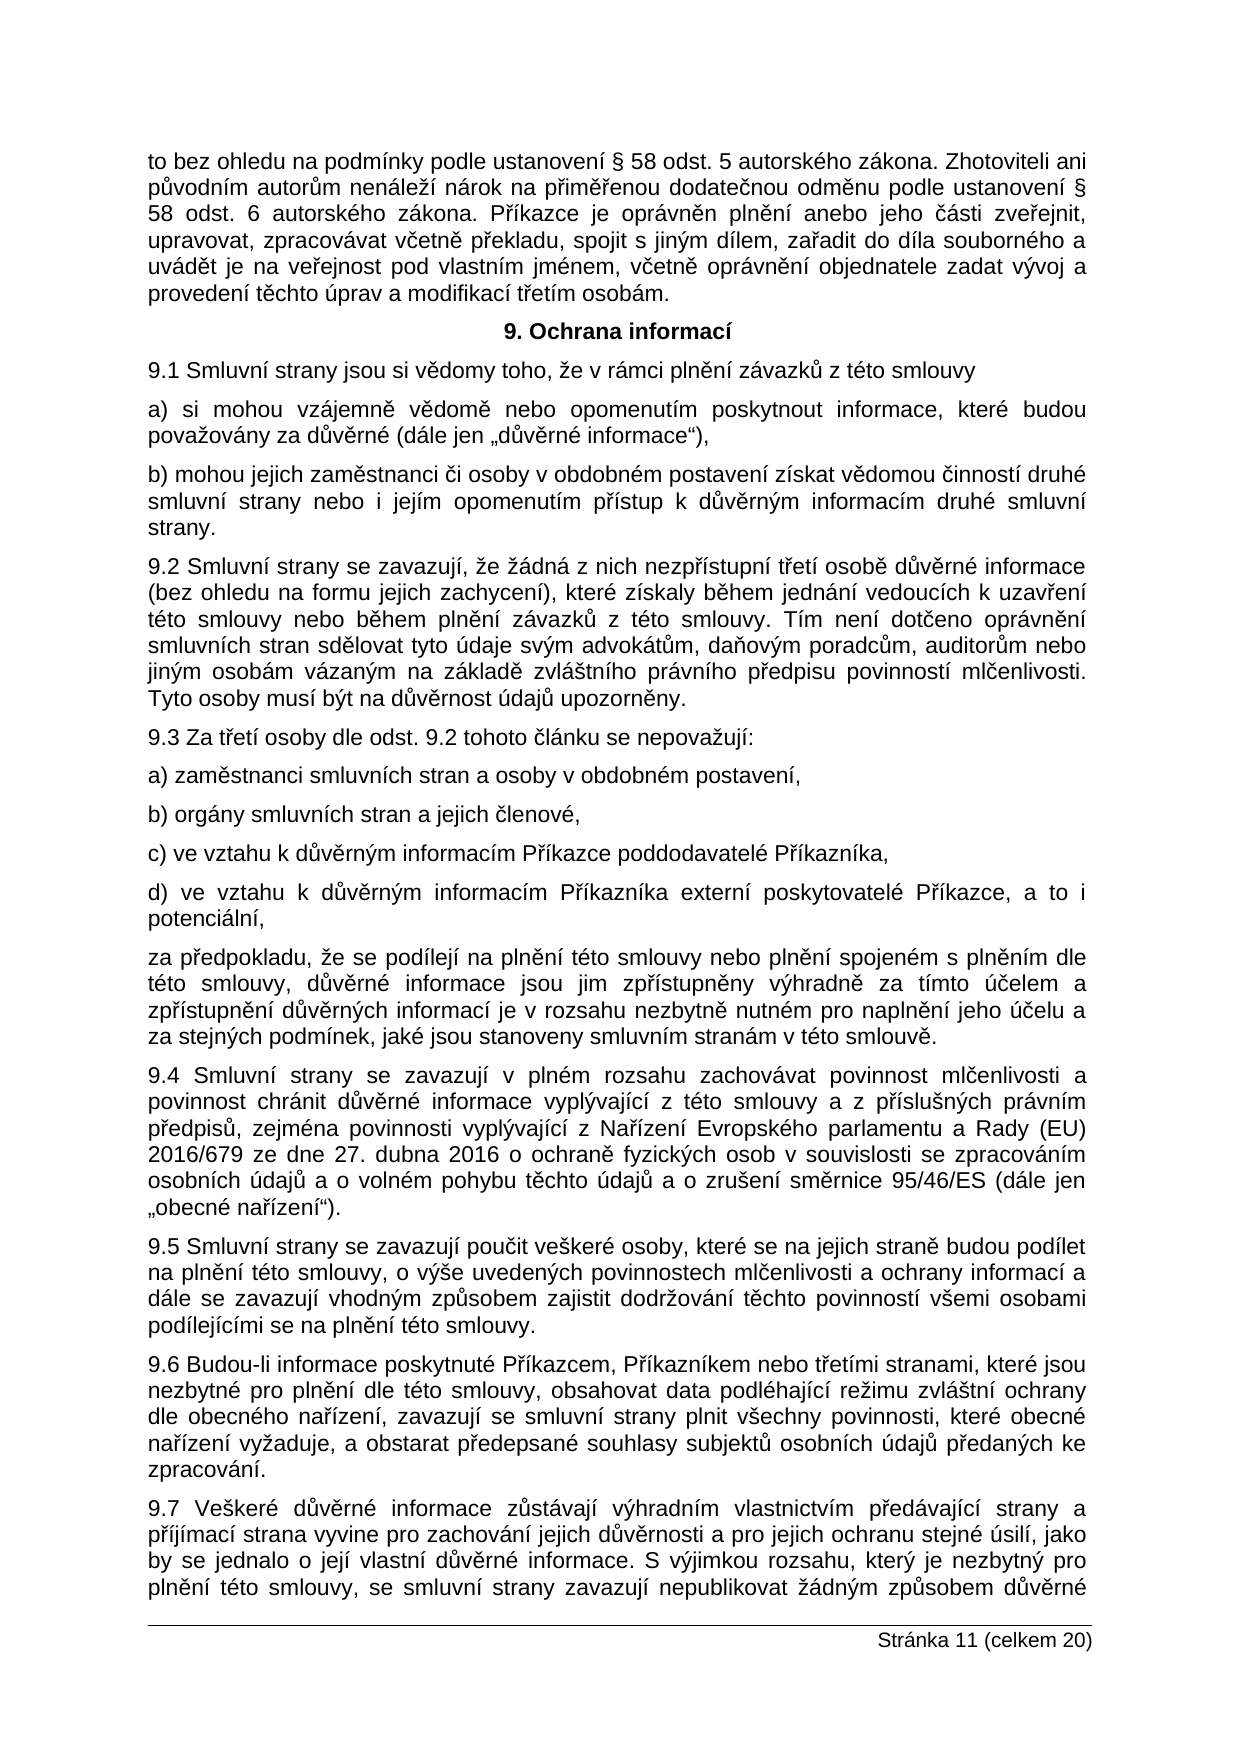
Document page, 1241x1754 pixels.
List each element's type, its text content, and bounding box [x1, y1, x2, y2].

text a) si mohou vzájemně vědomě nebo opomenutím poskytnout informace, které budou považovány za důvěrné (dále jen „důvěrné informace“), [148, 396, 1087, 449]
text c) ve vztahu k důvěrným informacím Příkazce poddodavatelé Příkazníka, [148, 840, 1087, 866]
text b) orgány smluvních stran a jejich členové, [148, 801, 1087, 827]
text 9.3 Za třetí osoby dle odst. 9.2 tohoto článku se nepovažují: [148, 723, 1087, 750]
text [148, 1495, 1087, 1600]
text 9.5 Smluvní strany se zavazují poučit veškeré osoby, které se na jejich straně budou podílet na plnění této smlouvy, o výše uvedených povinnostech mlčenlivosti a ochrany informací a dále se zavazují vhodným způsobem zajistit dodržování těchto povinností všemi osobami podílejícími se na plnění této smlouvy. [148, 1233, 1087, 1338]
text 9.1 Smluvní strany jsou si vědomy toho, že v rámci plnění závazků z této smlouvy [148, 357, 1087, 383]
text b) mohou jejich zaměstnanci či osoby v obdobném postavení získat vědomou činností druhé smluvní strany nebo i jejím opomenutím přístup k důvěrným informacím druhé smluvní strany. [148, 461, 1087, 540]
text a) zaměstnanci smluvních stran a osoby v obdobném postavení, [148, 762, 1087, 789]
text 9.6 Budou-li informace poskytnuté Příkazcem, Příkazníkem nebo třetími stranami, které jsou nezbytné pro plnění dle této smlouvy, obsahovat data podléhající režimu zvláštní ochrany dle obecného nařízení, zavazují se smluvní strany plnit všechny povinnosti, které obecné nařízení vyžaduje, a obstarat předepsané souhlasy subjektů osobních údajů předaných ke zpracování. [148, 1351, 1087, 1482]
text d) ve vztahu k důvěrným informacím Příkazníka externí poskytovatelé Příkazce, a to i potenciální, [148, 879, 1087, 932]
text 9. Ochrana informací [148, 318, 1087, 345]
text za předpokladu, že se podílejí na plnění této smlouvy nebo plnění spojeném s plněním dle této smlouvy, důvěrné informace jsou jim zpřístupněny výhradně za tímto účelem a zpřístupnění důvěrných informací je v rozsahu nezbytně nutném pro naplnění jeho účelu a za stejných podmínek, jaké jsou stanoveny smluvním stranám v této smlouvě. [148, 944, 1087, 1049]
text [148, 148, 1087, 306]
text 9.2 Smluvní strany se zavazují, že žádná z nich nezpřístupní třetí osobě důvěrné informace (bez ohledu na formu jejich zachycení), které získaly během jednání vedoucích k uzavření této smlouvy nebo během plnění závazků z této smlouvy. Tím není dotčeno oprávnění smluvních stran sdělovat tyto údaje svým advokátům, daňovým poradcům, auditorům nebo jiným osobám vázaným na základě zvláštního právního předpisu povinností mlčenlivosti. Tyto osoby musí být na důvěrnost údajů upozorněny. [148, 553, 1087, 711]
text 9.4 Smluvní strany se zavazují v plném rozsahu zachovávat povinnost mlčenlivosti a povinnost chránit důvěrné informace vyplývající z této smlouvy a z příslušných právním předpisů, zejména povinnosti vyplývající z Nařízení Evropského parlamentu a Rady (EU) 2016/679 ze dne 27. dubna 2016 o ochraně fyzických osob v souvislosti se zpracováním osobních údajů a o volném pohybu těchto údajů a o zrušení směrnice 95/46/ES (dále jen „obecné nařízení“). [148, 1062, 1087, 1220]
